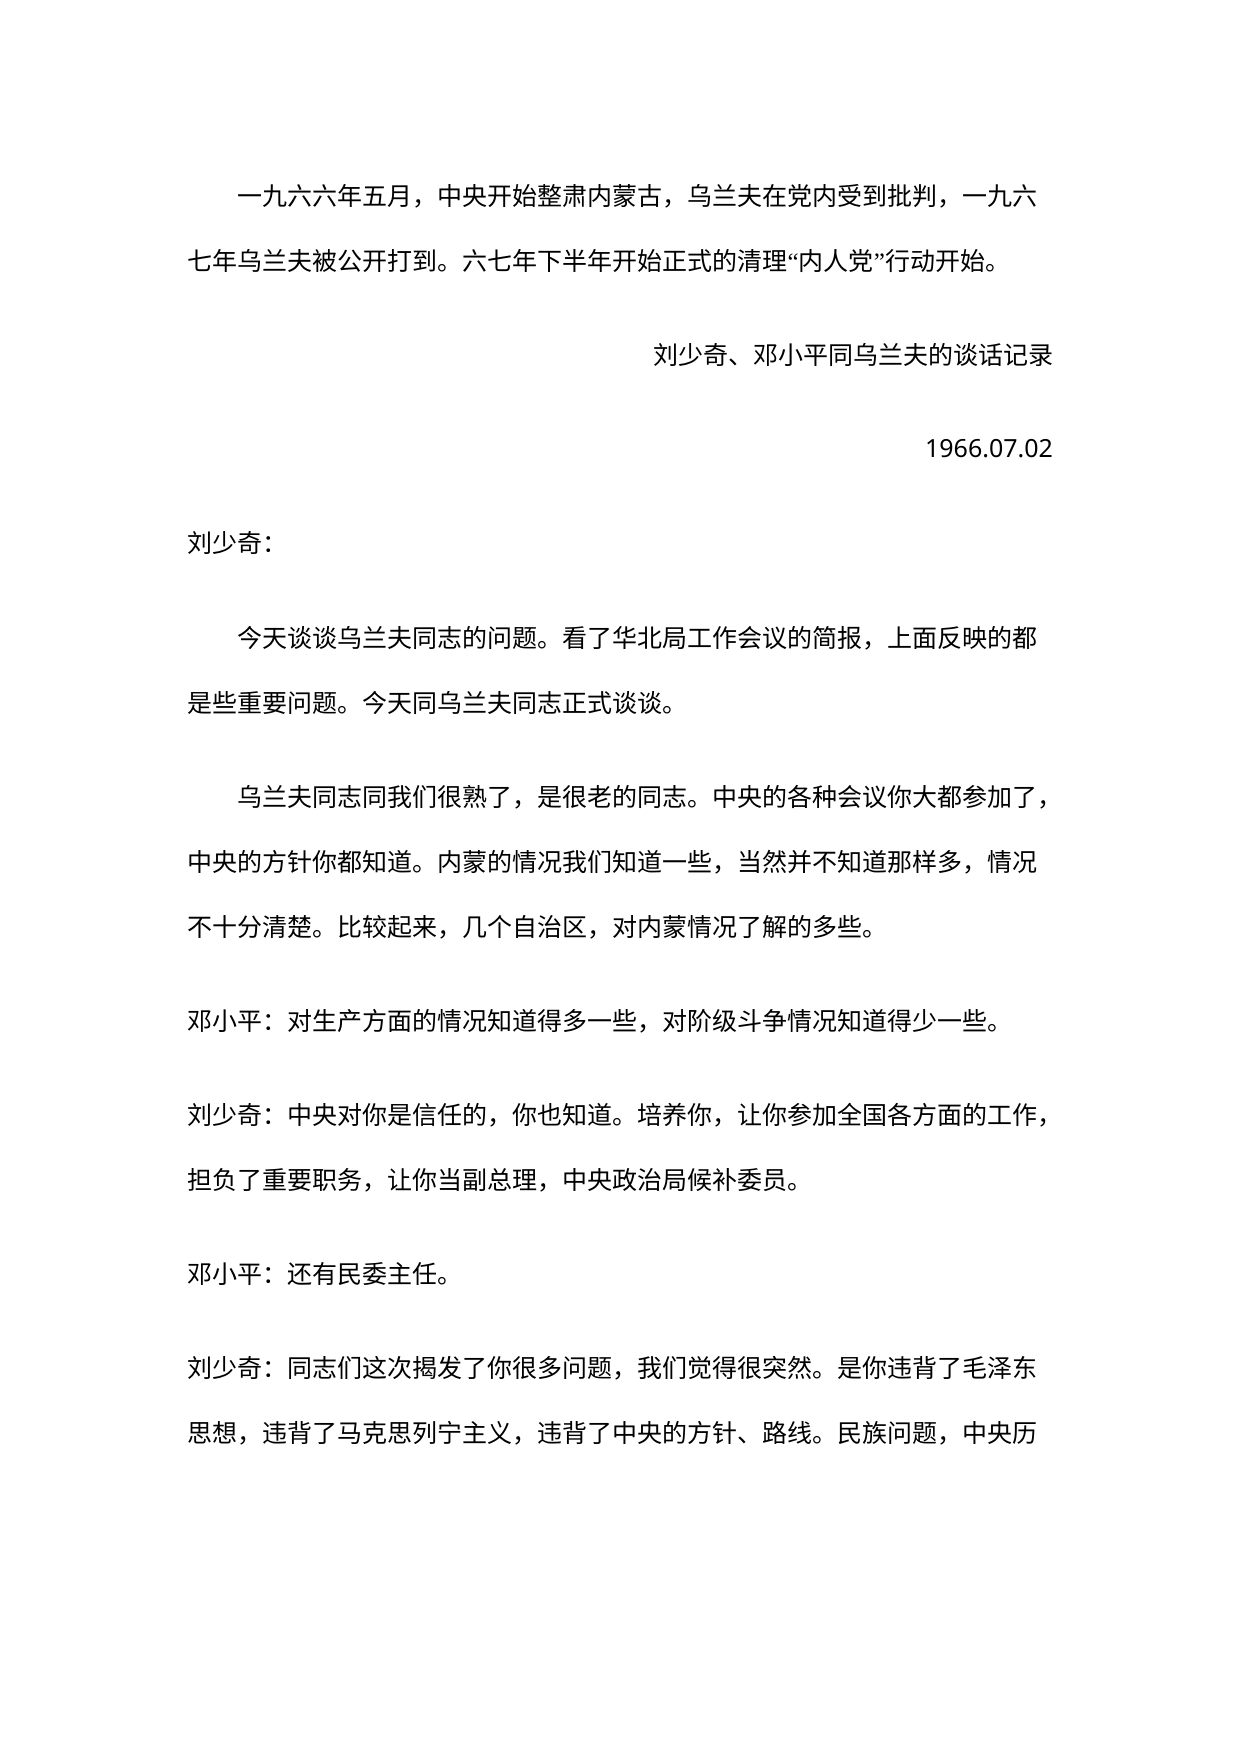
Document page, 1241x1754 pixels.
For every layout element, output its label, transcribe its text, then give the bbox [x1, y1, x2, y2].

text 1966.07.02 [187, 415, 1053, 480]
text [187, 1334, 1053, 1464]
text 乌兰夫同志同我们很熟了，是很老的同志。中央的各种会议你大都参加了，中央的方针你都知道。内蒙的情况我们知道一些，当然并不知道那样多，情况不十分清楚。比较起来，几个自治区，对内蒙情况了解的多些。 [187, 763, 1053, 958]
text 邓小平：还有民委主任。 [187, 1240, 1053, 1305]
text 一九六六年五月，中央开始整肃内蒙古，乌兰夫在党内受到批判，一九六七年乌兰夫被公开打到。六七年下半年开始正式的清理“内人党”行动开始。 [187, 162, 1053, 292]
text 邓小平：对生产方面的情况知道得多一些，对阶级斗争情况知道得少一些。 [187, 987, 1053, 1052]
text 刘少奇：中央对你是信任的，你也知道。培养你，让你参加全国各方面的工作，担负了重要职务，让你当副总理，中央政治局候补委员。 [187, 1081, 1053, 1211]
text 今天谈谈乌兰夫同志的问题。看了华北局工作会议的简报，上面反映的都是些重要问题。今天同乌兰夫同志正式谈谈。 [187, 604, 1053, 734]
text 刘少奇、邓小平同乌兰夫的谈话记录 [187, 321, 1053, 386]
text 刘少奇： [187, 509, 1053, 574]
